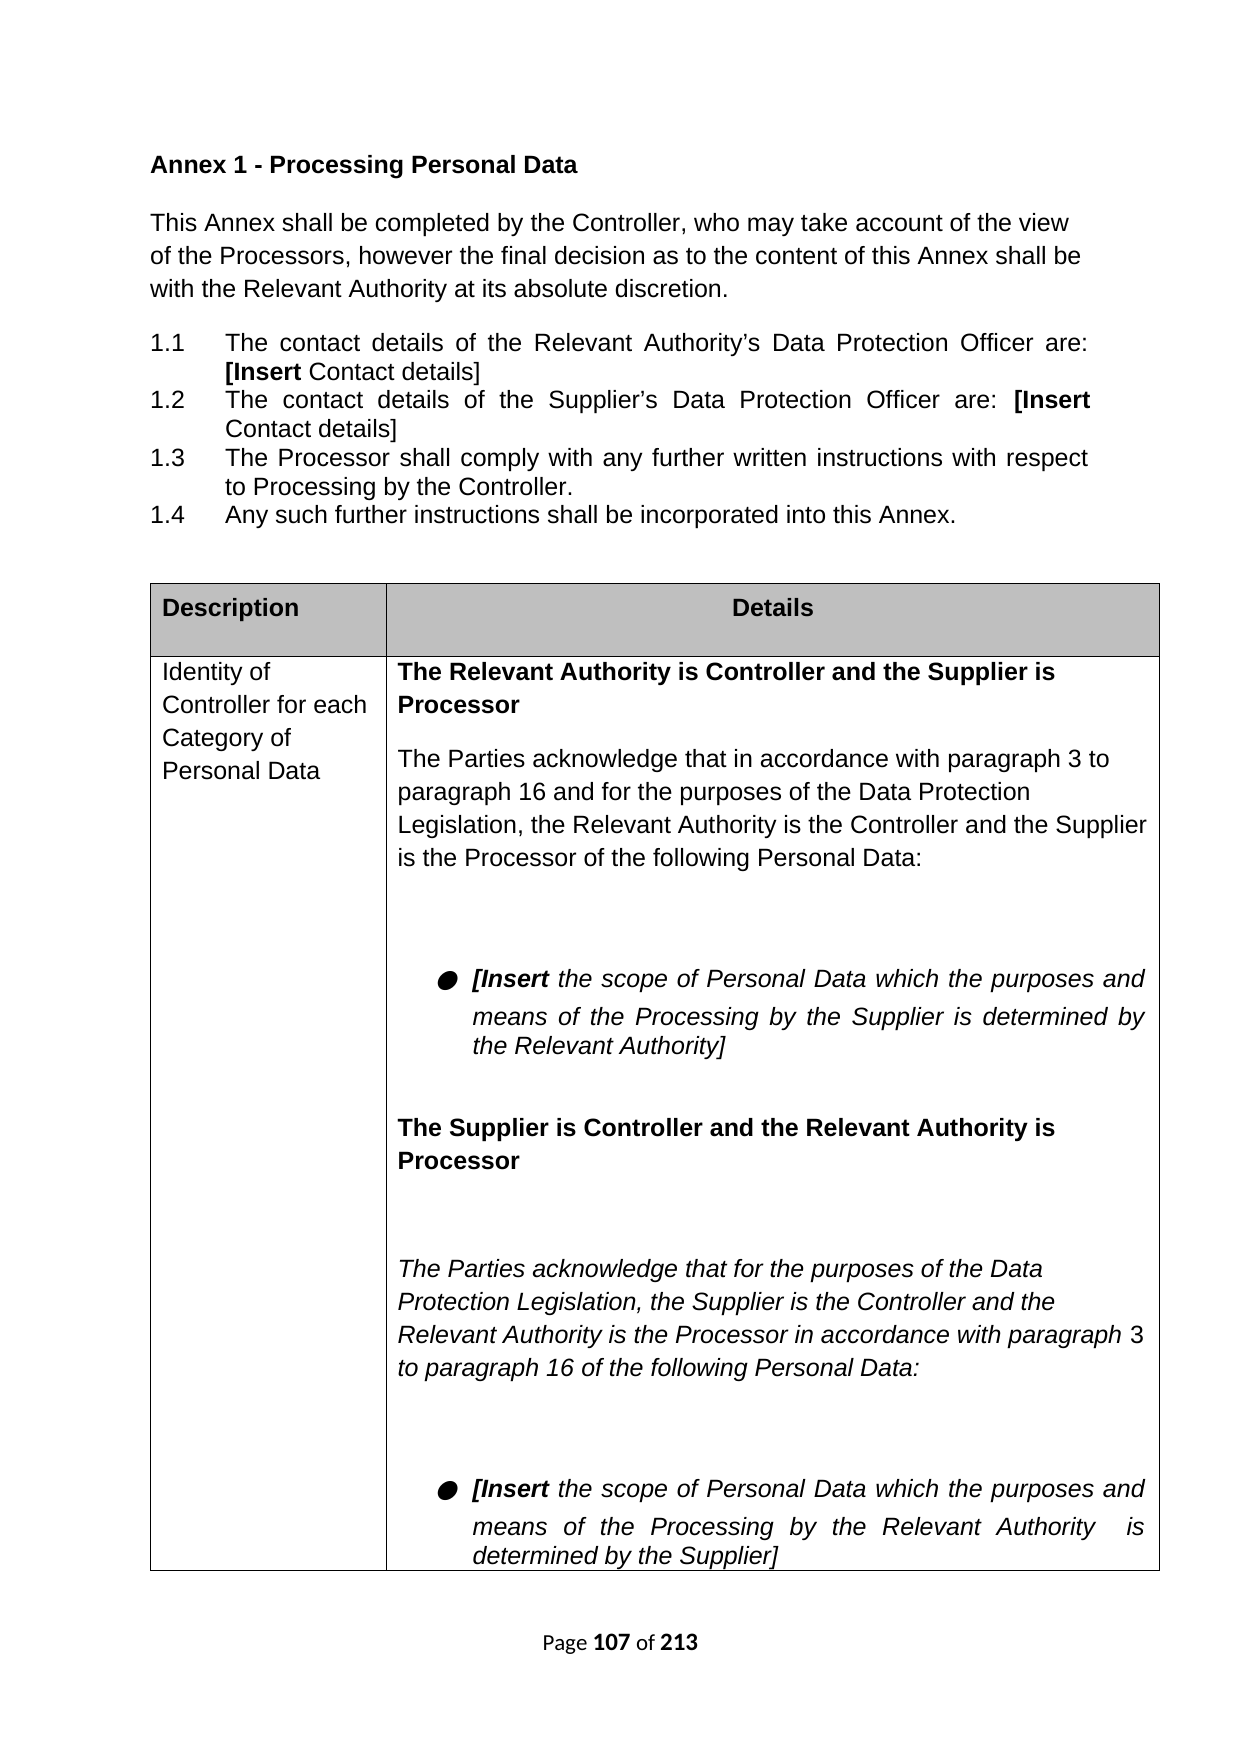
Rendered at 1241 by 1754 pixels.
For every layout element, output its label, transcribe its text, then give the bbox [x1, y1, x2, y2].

list The contact details of the Supplier’s Data Protection Officer are: [Insert Contact details] [150, 385, 1090, 443]
subtitle Annex 1 - Processing Personal Data [150, 150, 1090, 179]
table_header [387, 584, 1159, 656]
list The contact details of the Relevant Authority’s Data Protection Officer are: [Insert Contact details] [150, 328, 1090, 385]
list Any such further instructions shall be incorporated into this Annex. [150, 500, 1090, 529]
text This Annex shall be completed by the Controller, who may take account of the view of the Processors, however the final decision as to the content of this Annex shall be with the Relevant Authority at its absolute discretion. [150, 208, 1090, 303]
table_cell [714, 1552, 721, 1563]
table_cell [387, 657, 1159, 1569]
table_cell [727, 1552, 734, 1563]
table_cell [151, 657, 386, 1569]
list The Processor shall comply with any further written instructions with respect to Processing by the Controller. [150, 443, 1090, 500]
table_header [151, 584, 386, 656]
